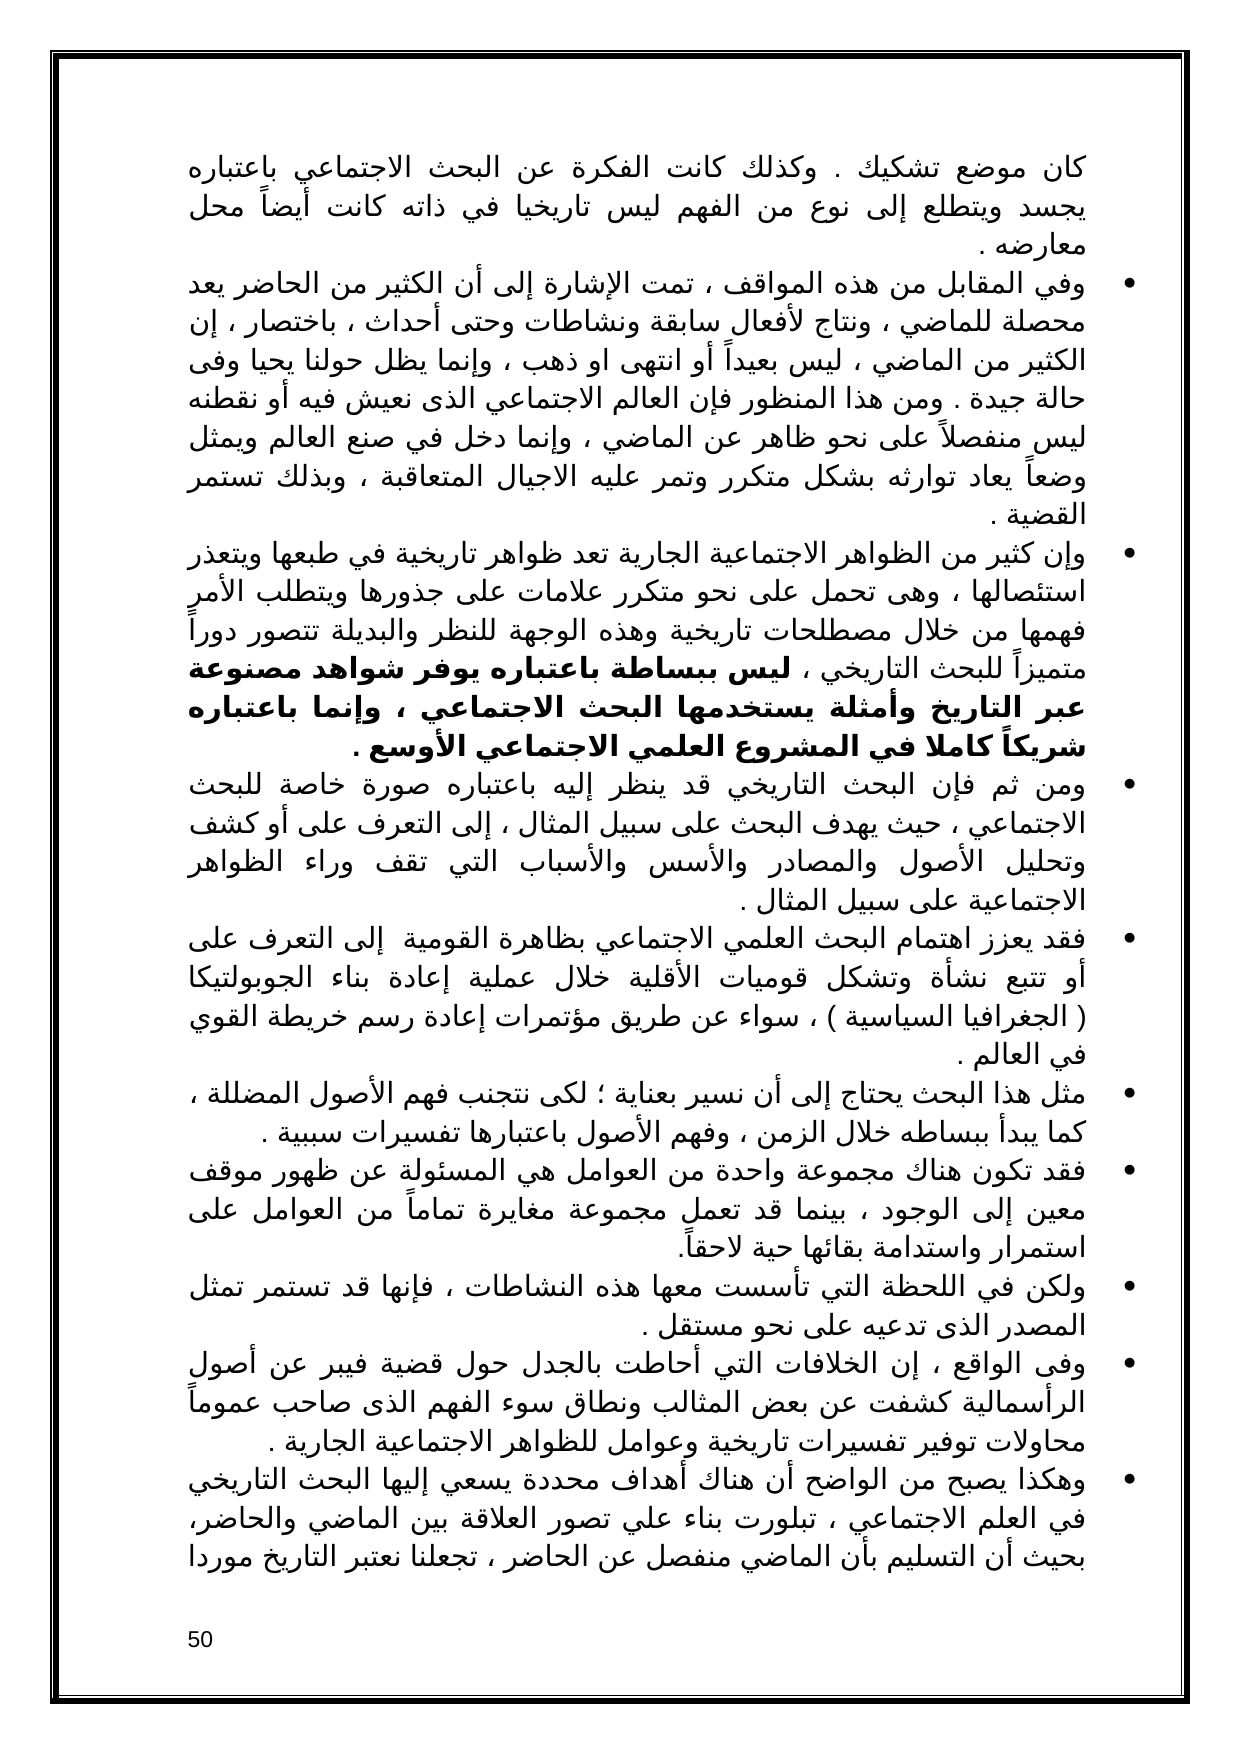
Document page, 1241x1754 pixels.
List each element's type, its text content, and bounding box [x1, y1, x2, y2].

list وفى الواقع ، إن الخلافات التي أحاطت بالجدل حول قضية فيبر عن أصول الرأسمالية كشفت عن بعض المثالب ونطاق سوء الفهم الذى صاحب عموماً محاولات توفير تفسيرات تاريخية وعوامل للظواهر الاجتماعية الجارية . [187, 1346, 1124, 1457]
list فقد يعزز اهتمام البحث العلمي الاجتماعي بظاهرة القومية إلى التعرف على أو تتبع نشأة وتشكل قوميات الأقلية خلال عملية إعادة بناء الجوبولتيكا ( الجغرافيا السياسية ) ، سواء عن طريق مؤتمرات إعادة رسم خريطة القوي في العالم . [187, 921, 1124, 1071]
list ومن ثم فإن البحث التاريخي قد ينظر إليه باعتباره صورة خاصة للبحث الاجتماعي ، حيث يهدف البحث على سبيل المثال ، إلى التعرف على أو كشف وتحليل الأصول والمصادر والأسس والأسباب التي تقف وراء الظواهر الاجتماعية على سبيل المثال . [187, 767, 1124, 916]
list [187, 1462, 1124, 1573]
list ولكن في اللحظة التي تأسست معها هذه النشاطات ، فإنها قد تستمر تمثل المصدر الذى تدعيه على نحو مستقل . [187, 1269, 1124, 1341]
list وإن كثير من الظواهر الاجتماعية الجارية تعد ظواهر تاريخية في طبعها ويتعذر استئصالها ، وهى تحمل على نحو متكرر علامات على جذورها ويتطلب الأمر فهمها من خلال مصطلحات تاريخية وهذه الوجهة للنظر والبديلة تتصور دوراً متميزاً للبحث التاريخي ، ليس ببساطة باعتباره يوفر شواهد مصنوعة عبر التاريخ وأمثلة يستخدمها البحث الاجتماعي ، وإنما باعتباره شريكاً كاملا في المشروع العلمي الاجتماعي الأوسع . [187, 536, 1124, 762]
list فقد تكون هناك مجموعة واحدة من العوامل هي المسئولة عن ظهور موقف معين إلى الوجود ، بينما قد تعمل مجموعة مغايرة تماماً من العوامل على استمرار واستدامة بقائها حية لاحقاً. [187, 1153, 1124, 1264]
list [187, 150, 1124, 261]
list وفي المقابل من هذه المواقف ، تمت الإشارة إلى أن الكثير من الحاضر يعد محصلة للماضي ، ونتاج لأفعال سابقة ونشاطات وحتى أحداث ، باختصار ، إن الكثير من الماضي ، ليس بعيداً أو انتهى او ذهب ، وإنما يظل حولنا يحيا وفى حالة جيدة . ومن هذا المنظور فإن العالم الاجتماعي الذى نعيش فيه أو نقطنه ليس منفصلاً على نحو ظاهر عن الماضي ، وإنما دخل في صنع العالم ويمثل وضعاً يعاد توارثه بشكل متكرر وتمر عليه الاجيال المتعاقبة ، وبذلك تستمر القضية . [187, 266, 1124, 531]
list مثل هذا البحث يحتاج إلى أن نسير بعناية ؛ لكى نتجنب فهم الأصول المضللة ، كما يبدأ ببساطه خلال الزمن ، وفهم الأصول باعتبارها تفسيرات سببية . [187, 1076, 1124, 1148]
